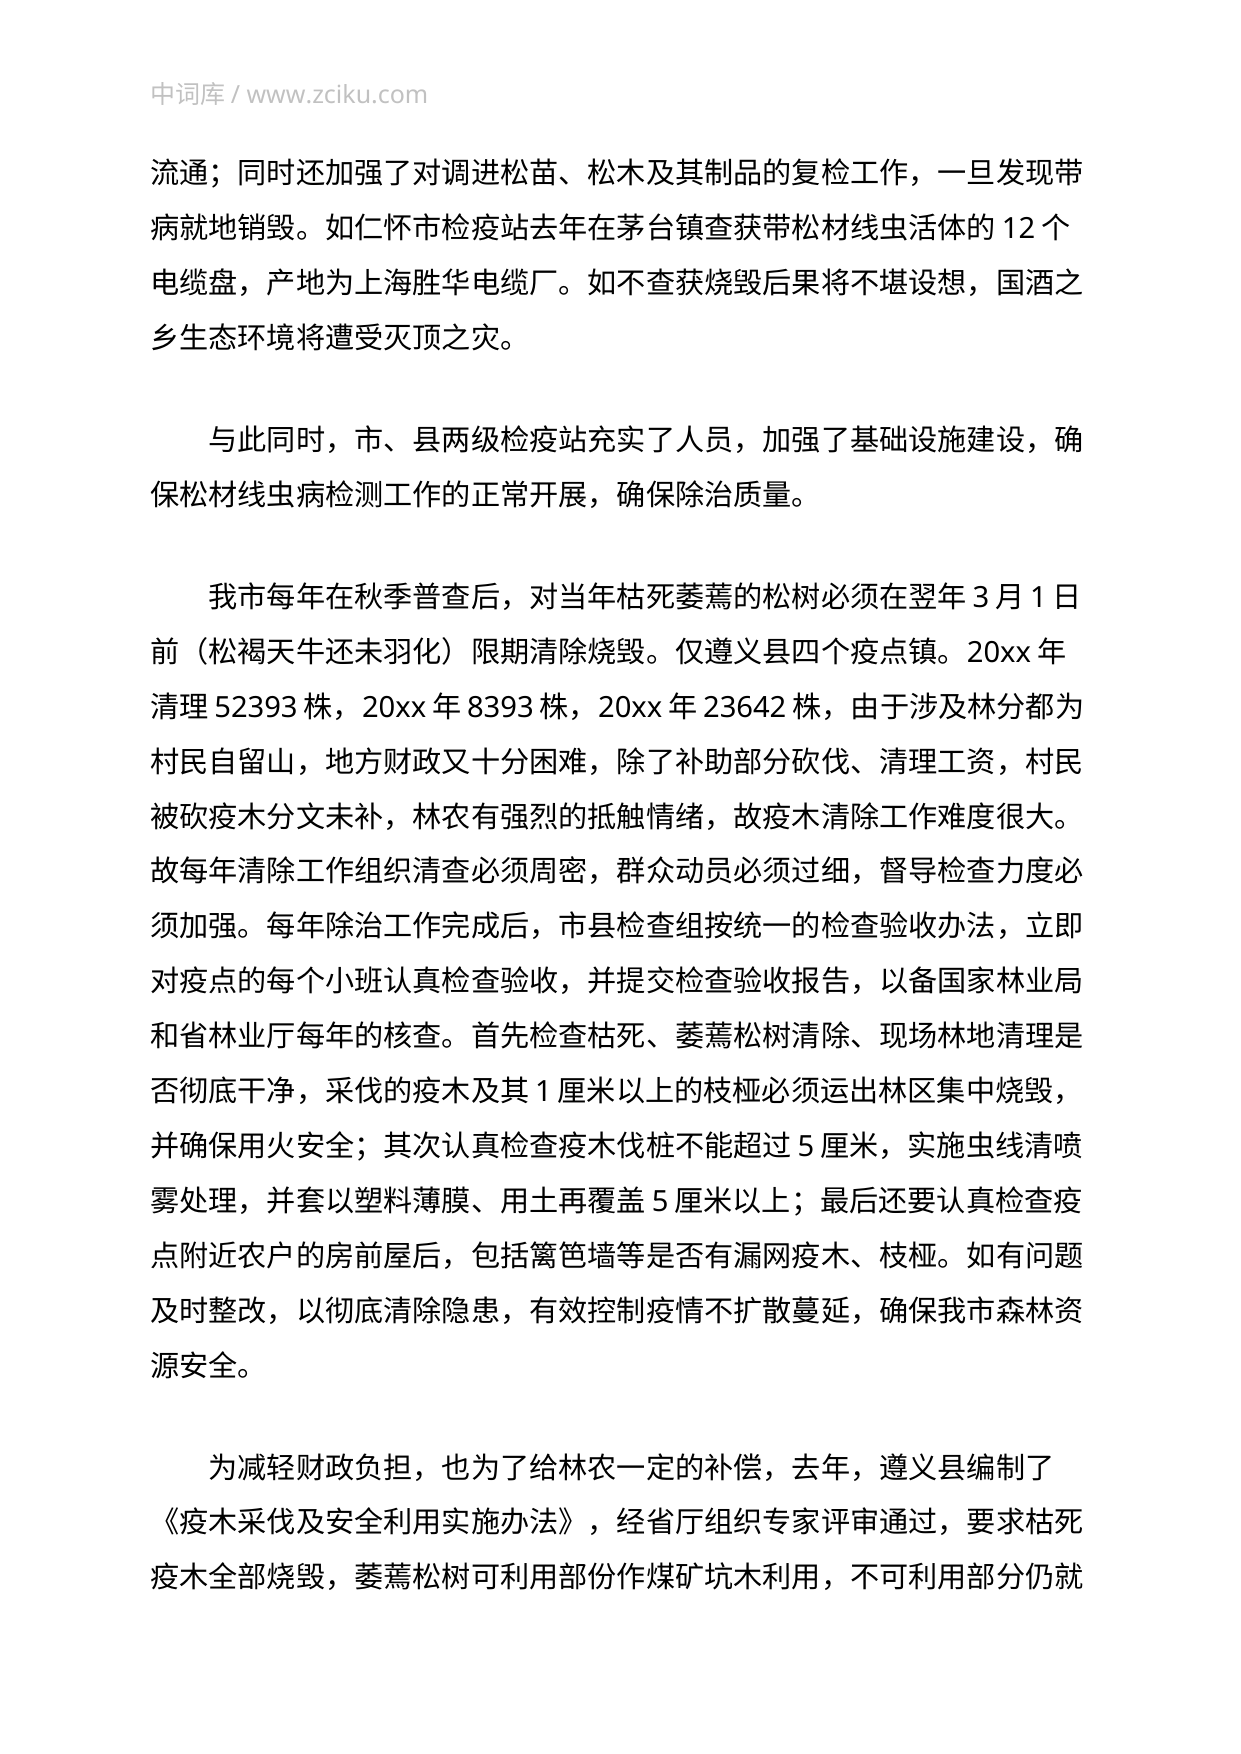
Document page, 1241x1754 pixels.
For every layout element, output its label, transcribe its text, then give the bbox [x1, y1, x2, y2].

text 我市每年在秋季普查后，对当年枯死萎蔫的松树必须在翌年3月1日前（松褐天牛还未羽化）限期清除烧毁。仅遵义县四个疫点镇。20xx年清理52393株，20xx年8393株，20xx年23642株，由于涉及林分都为村民自留山，地方财政又十分困难，除了补助部分砍伐、清理工资，村民被砍疫木分文未补，林农有强烈的抵触情绪，故疫木清除工作难度很大。故每年清除工作组织清查必须周密，群众动员必须过细，督导检查力度必须加强。每年除治工作完成后，市县检查组按统一的检查验收办法，立即对疫点的每个小班认真检查验收，并提交检查验收报告，以备国家林业局和省林业厅每年的核查。首先检查枯死、萎蔫松树清除、现场林地清理是否彻底干净，采伐的疫木及其1厘米以上的枝桠必须运出林区集中烧毁，并确保用火安全；其次认真检查疫木伐桩不能超过5厘米，实施虫线清喷雾处理，并套以塑料薄膜、用土再覆盖5厘米以上；最后还要认真检查疫点附近农户的房前屋后，包括篱笆墙等是否有漏网疫木、枝桠。如有问题及时整改，以彻底清除隐患，有效控制疫情不扩散蔓延，确保我市森林资源安全。 [150, 573, 1090, 1385]
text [150, 150, 1090, 357]
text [150, 1444, 1090, 1596]
text 与此同时，市、县两级检疫站充实了人员，加强了基础设施建设，确保松材线虫病检测工作的正常开展，确保除治质量。 [150, 417, 1090, 514]
